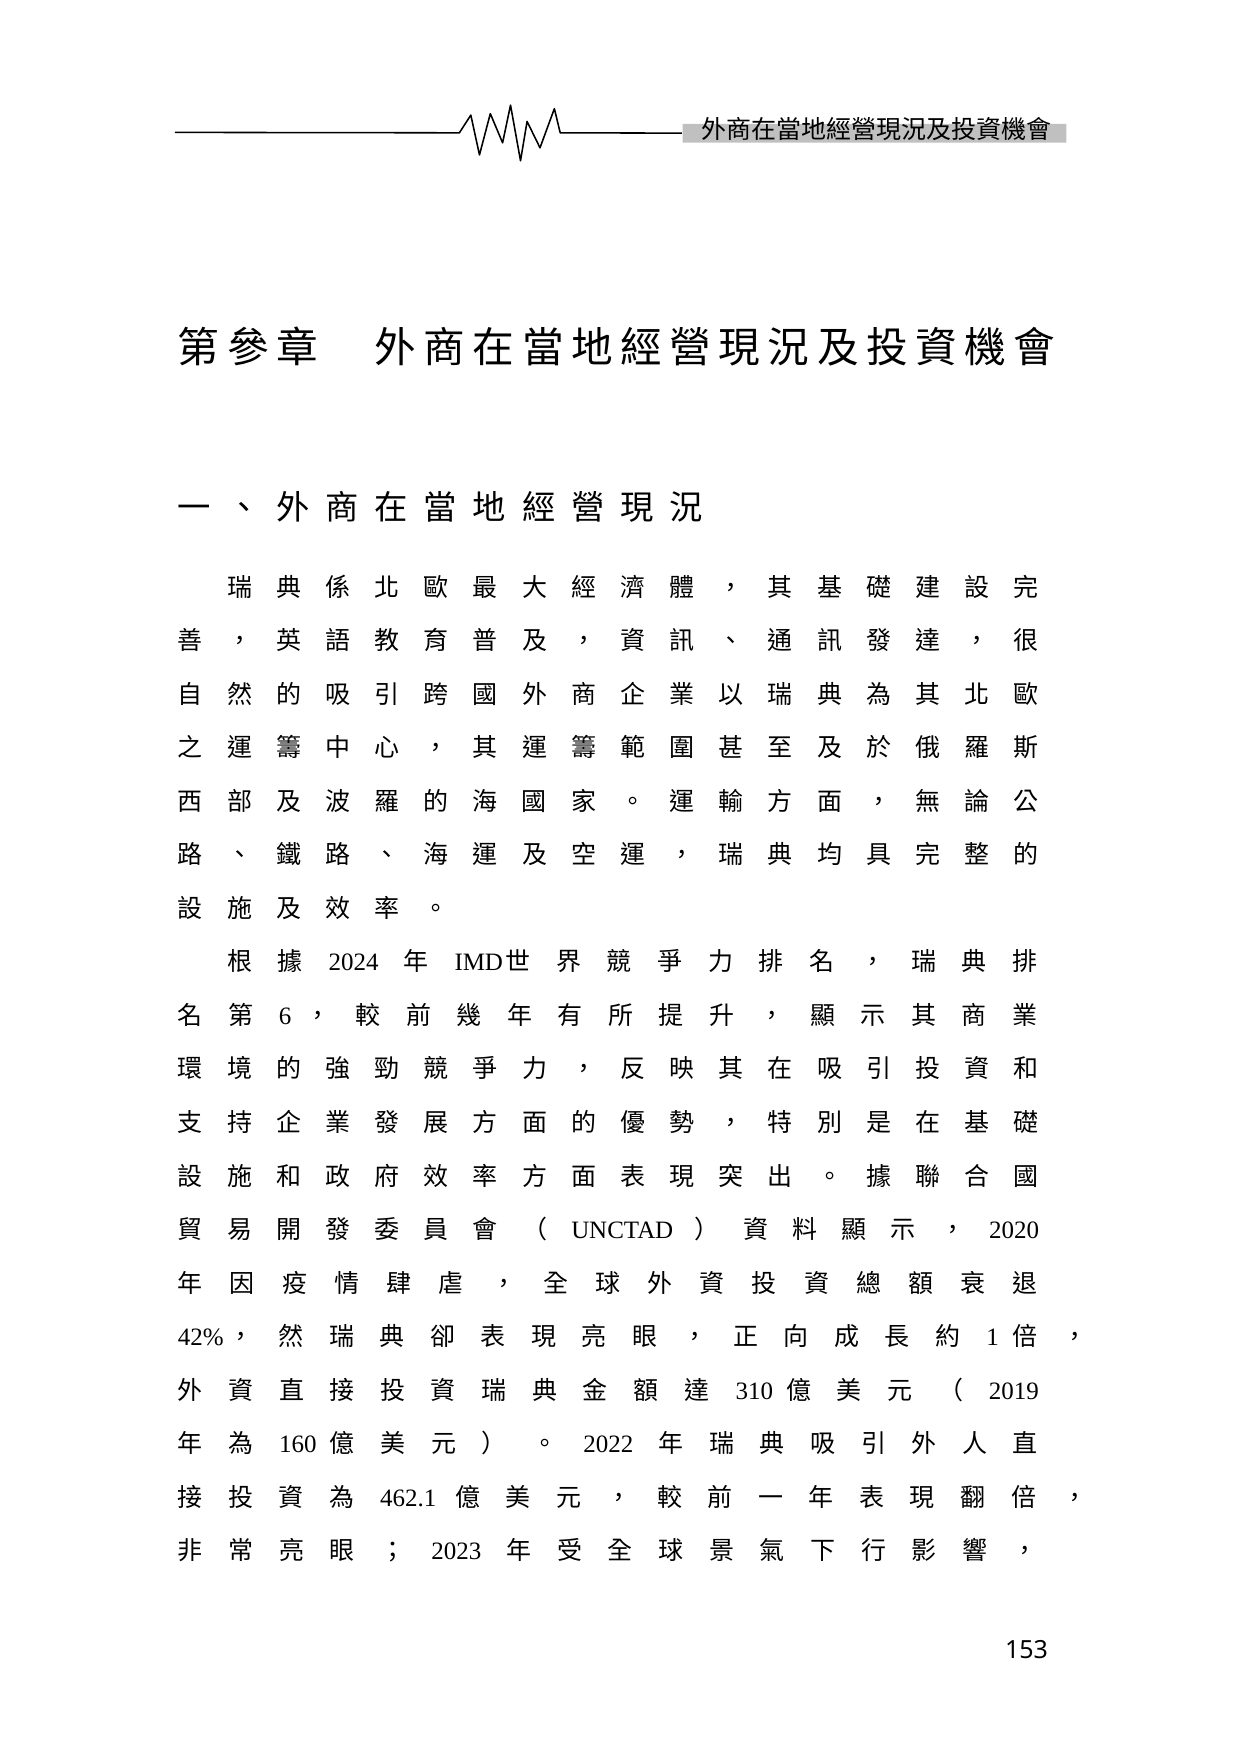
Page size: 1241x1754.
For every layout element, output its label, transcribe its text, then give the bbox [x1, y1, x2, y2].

text 第參章 外商在當地經營現況及投資機會 [178, 291, 1063, 398]
text 瑞典係北歐最大經濟體，其基礎建設完善，英語教育普及，資訊、通訊發達，很自然的吸引跨國外商企業以瑞典為其北歐之運籌中心，其運籌範圍甚至及於俄羅斯西部及波羅的海國家。運輸方面，無論公路、鐵路、海運及空運，瑞典均具完整的設施及效率。 [178, 558, 1063, 933]
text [178, 933, 1063, 1576]
text 一、外商在當地經營現況 [178, 478, 1063, 532]
